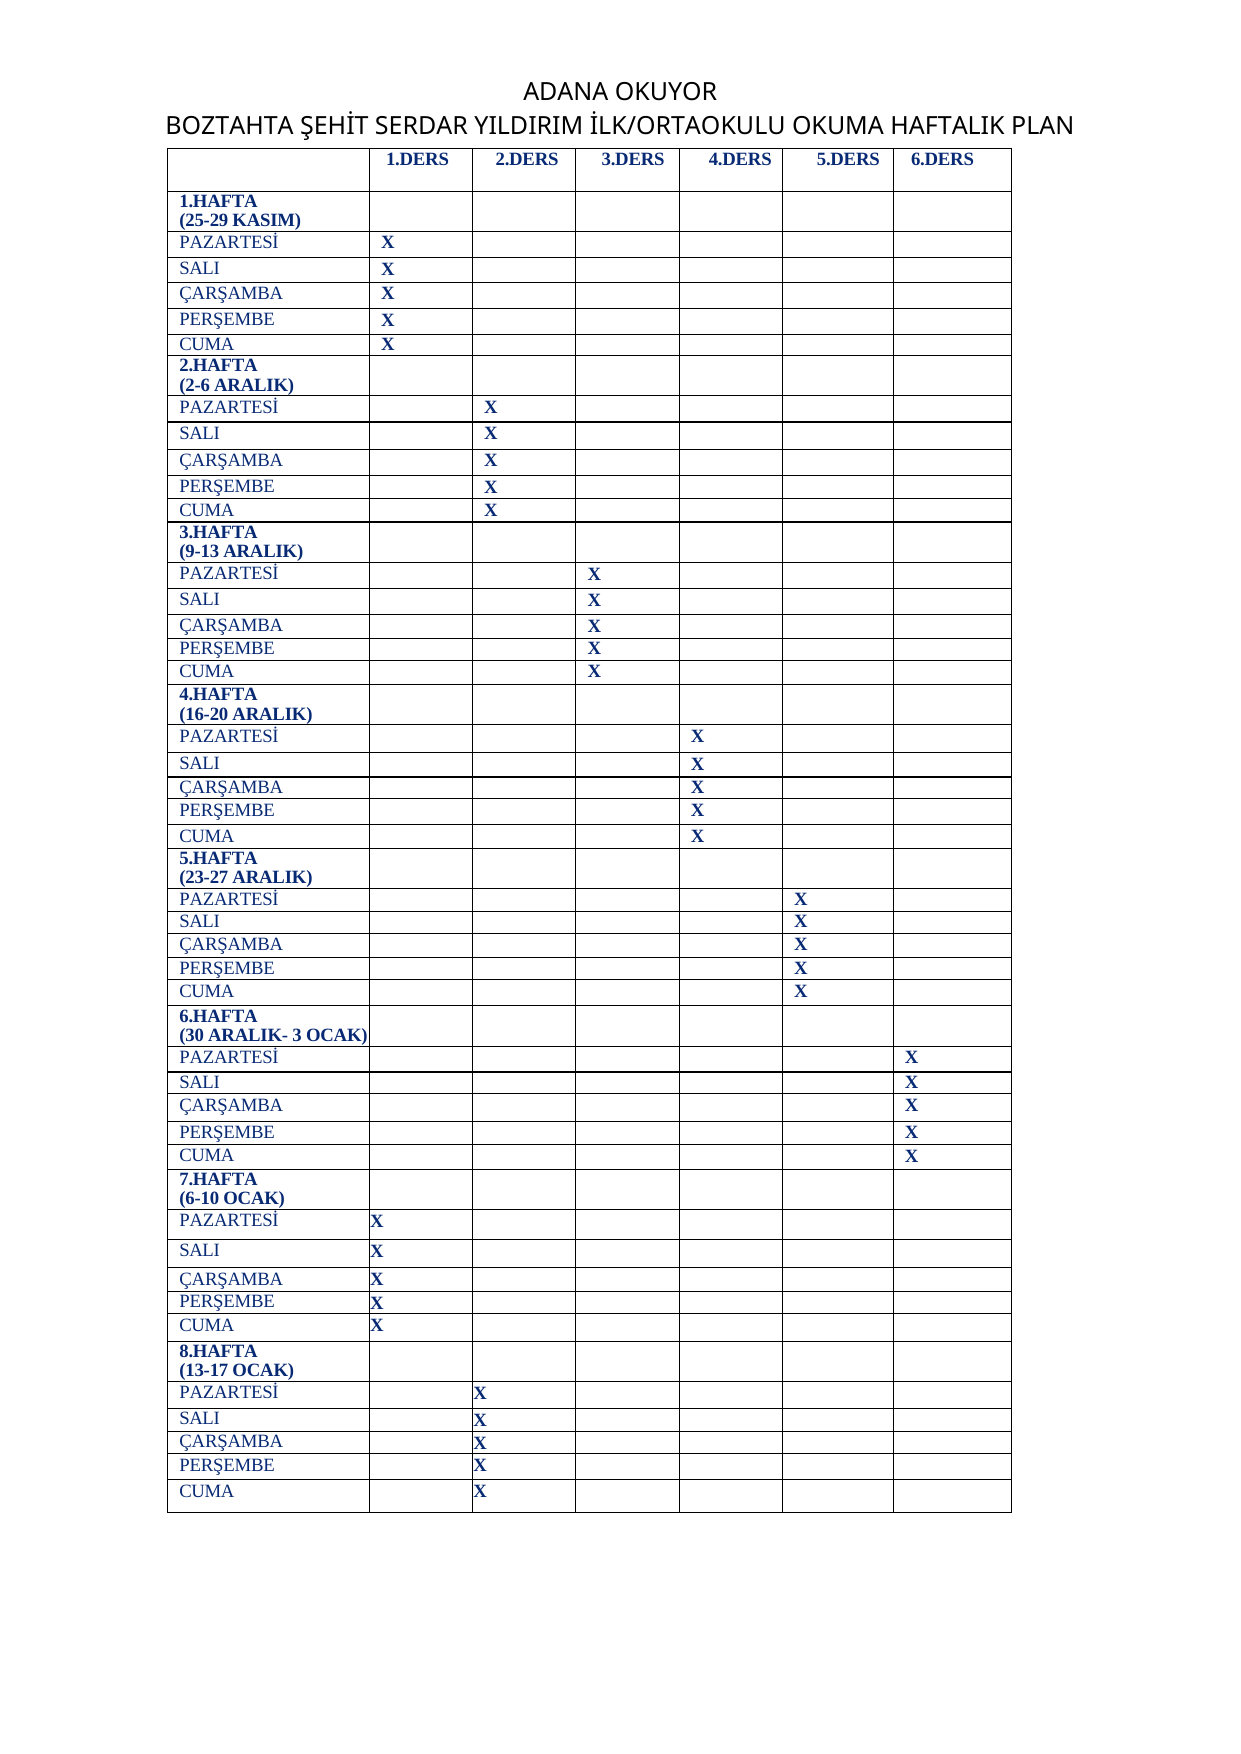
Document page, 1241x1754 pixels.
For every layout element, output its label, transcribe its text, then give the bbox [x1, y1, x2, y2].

table_cell [894, 309, 1011, 334]
table_cell [680, 639, 782, 659]
table_cell [783, 1342, 893, 1381]
table_cell [894, 725, 1011, 752]
table_cell [576, 192, 679, 231]
table_cell X [576, 639, 679, 659]
table_cell [473, 825, 575, 847]
table_cell [680, 1145, 782, 1169]
table_header [168, 149, 369, 191]
table_cell [894, 335, 1011, 355]
table_cell [473, 980, 575, 1005]
table_cell [783, 825, 893, 847]
table_cell [894, 661, 1011, 684]
table_cell X [370, 232, 472, 257]
table_cell [473, 589, 575, 614]
table_cell [680, 1454, 782, 1479]
table_cell [576, 450, 679, 475]
table_cell [576, 1314, 679, 1341]
table_cell [680, 685, 782, 724]
table_cell [894, 523, 1011, 562]
table_cell [680, 980, 782, 1005]
table_cell [370, 1480, 472, 1512]
table_cell [370, 563, 472, 588]
table_cell CUMA [168, 335, 369, 355]
table_cell [680, 1073, 782, 1093]
table_cell CUMA [168, 1314, 369, 1341]
table_cell [576, 1094, 679, 1121]
table_cell [783, 849, 893, 888]
table_cell [894, 396, 1011, 421]
table_cell [576, 1240, 679, 1267]
table_cell [370, 799, 472, 824]
table_cell [370, 889, 472, 911]
table_cell [576, 1409, 679, 1431]
table_cell X [894, 1145, 1011, 1169]
table_cell [894, 1342, 1011, 1381]
table_header 5.DERS [783, 149, 893, 191]
table_cell [473, 799, 575, 824]
table_cell [894, 356, 1011, 395]
table_cell [473, 615, 575, 638]
table_cell [680, 283, 782, 308]
table_cell [783, 1480, 893, 1512]
table_cell [680, 563, 782, 588]
table_cell X [783, 958, 893, 979]
table_cell [370, 1409, 472, 1431]
table_cell [680, 1210, 782, 1239]
table_cell [894, 232, 1011, 257]
table_cell PAZARTESİ [168, 889, 369, 911]
table_cell [473, 232, 575, 257]
table_cell [680, 523, 782, 562]
table_cell [473, 685, 575, 724]
table_cell [576, 889, 679, 911]
table_cell [473, 309, 575, 334]
table_cell [473, 661, 575, 684]
table_cell [473, 1268, 575, 1291]
table_cell [473, 1240, 575, 1267]
table_cell [894, 283, 1011, 308]
table_cell [894, 912, 1011, 932]
table_cell PAZARTESİ [168, 1210, 369, 1239]
table_cell [783, 1409, 893, 1431]
table_cell [370, 499, 472, 521]
table_cell X [473, 450, 575, 475]
table_cell [783, 476, 893, 498]
table_cell [370, 980, 472, 1005]
table_cell X [370, 1268, 472, 1291]
table_cell [680, 1409, 782, 1431]
table_cell [370, 1006, 472, 1046]
table_cell ÇARŞAMBA [168, 283, 369, 308]
table_cell [680, 1342, 782, 1381]
table_cell [576, 753, 679, 776]
table_cell [680, 1314, 782, 1341]
table_cell X [473, 1382, 575, 1408]
table_cell [370, 825, 472, 847]
table_cell [783, 499, 893, 521]
table_cell [680, 450, 782, 475]
table_cell X [680, 753, 782, 776]
table_cell [473, 523, 575, 562]
table_cell X [473, 476, 575, 498]
table_cell [680, 661, 782, 684]
table_cell [370, 1382, 472, 1408]
table_cell [576, 335, 679, 355]
table_cell [894, 934, 1011, 957]
table_cell [576, 1073, 679, 1093]
table_cell [473, 934, 575, 957]
table_cell [783, 685, 893, 724]
table_cell [576, 476, 679, 498]
table_cell [576, 958, 679, 979]
table_cell [894, 589, 1011, 614]
table_cell X [680, 778, 782, 798]
table_cell [783, 283, 893, 308]
table_cell [894, 450, 1011, 475]
table_cell [576, 934, 679, 957]
table_cell [370, 753, 472, 776]
table_cell [576, 1432, 679, 1453]
table_cell [894, 423, 1011, 448]
table_cell [576, 849, 679, 888]
table_cell SALI [168, 258, 369, 282]
table_header 2.DERS [473, 149, 575, 191]
table_cell [783, 615, 893, 638]
table_cell [680, 615, 782, 638]
table_cell [370, 615, 472, 638]
table_cell [894, 258, 1011, 282]
table_cell X [370, 1240, 472, 1267]
table_cell 4.HAFTA (16-20 ARALIK) [168, 685, 369, 724]
table_cell [894, 1210, 1011, 1239]
table_cell [680, 499, 782, 521]
table_cell [576, 499, 679, 521]
table_cell [370, 1094, 472, 1121]
table_cell CUMA [168, 980, 369, 1005]
table_cell PAZARTESİ [168, 563, 369, 588]
table_cell [576, 309, 679, 334]
table_cell ÇARŞAMBA [168, 934, 369, 957]
table_cell [370, 1122, 472, 1144]
table_cell X [894, 1094, 1011, 1121]
table_cell [680, 335, 782, 355]
table_cell [576, 356, 679, 395]
table_cell [473, 1122, 575, 1144]
table_cell PAZARTESİ [168, 1382, 369, 1408]
table_cell [894, 1409, 1011, 1431]
table_cell [783, 1145, 893, 1169]
table_cell [894, 1006, 1011, 1046]
table_cell PERŞEMBE [168, 1454, 369, 1479]
table_cell [783, 1210, 893, 1239]
table_cell [370, 849, 472, 888]
table_cell [473, 639, 575, 659]
table_cell X [576, 563, 679, 588]
table_cell PAZARTESİ [168, 725, 369, 752]
table_cell PERŞEMBE [168, 639, 369, 659]
table_cell X [576, 661, 679, 684]
table_cell [783, 335, 893, 355]
table_cell [783, 1094, 893, 1121]
table_cell X [576, 589, 679, 614]
table_cell X [473, 1480, 575, 1512]
table_cell SALI [168, 1073, 369, 1093]
table_cell [894, 1314, 1011, 1341]
table_cell 3.HAFTA (9-13 ARALIK) [168, 523, 369, 562]
table_cell [370, 450, 472, 475]
table_cell CUMA [168, 661, 369, 684]
table_cell PAZARTESİ [168, 1047, 369, 1071]
table_cell [576, 685, 679, 724]
table_cell [370, 725, 472, 752]
table_cell [370, 589, 472, 614]
table_cell [783, 309, 893, 334]
table_cell SALI [168, 1409, 369, 1431]
table_cell [894, 825, 1011, 847]
table_cell [894, 778, 1011, 798]
table_cell [783, 1122, 893, 1144]
table_cell [576, 1268, 679, 1291]
table_cell [894, 1240, 1011, 1267]
table_cell X [473, 1432, 575, 1453]
table_cell [783, 1006, 893, 1046]
table_cell [680, 476, 782, 498]
table_cell [576, 1122, 679, 1144]
table_cell [370, 1073, 472, 1093]
table_cell X [473, 423, 575, 448]
table_cell SALI [168, 912, 369, 932]
table_header 3.DERS [576, 149, 679, 191]
table_cell X [680, 725, 782, 752]
table_cell [473, 725, 575, 752]
table_cell 1.HAFTA (25-29 KASIM) [168, 192, 369, 231]
table_cell [894, 799, 1011, 824]
table_cell PERŞEMBE [168, 799, 369, 824]
table_cell [783, 725, 893, 752]
table_cell [576, 396, 679, 421]
table_cell [894, 615, 1011, 638]
table_cell [783, 799, 893, 824]
table_cell [783, 661, 893, 684]
table_cell [576, 912, 679, 932]
table_cell [473, 1170, 575, 1208]
table_cell [576, 258, 679, 282]
table_cell X [576, 615, 679, 638]
table_cell X [783, 980, 893, 1005]
table_cell [576, 1006, 679, 1046]
table_cell [370, 934, 472, 957]
table_cell [576, 825, 679, 847]
table_cell [680, 1432, 782, 1453]
table_cell [680, 589, 782, 614]
table_cell [370, 778, 472, 798]
table_cell CUMA [168, 499, 369, 521]
table_cell [370, 1047, 472, 1071]
table_cell [680, 889, 782, 911]
table_cell [576, 1145, 679, 1169]
table_cell [576, 778, 679, 798]
table_cell [894, 476, 1011, 498]
table_cell X [370, 1210, 472, 1239]
table_cell [783, 639, 893, 659]
table_cell [783, 1314, 893, 1341]
table_cell [680, 1122, 782, 1144]
table_cell 6.HAFTA (30 ARALIK- 3 OCAK) [168, 1006, 369, 1046]
table_cell 8.HAFTA (13-17 OCAK) [168, 1342, 369, 1381]
table_cell [576, 232, 679, 257]
table_cell [473, 889, 575, 911]
table_cell [576, 1292, 679, 1313]
table_cell [473, 753, 575, 776]
table_cell X [370, 1292, 472, 1313]
table_cell [370, 1432, 472, 1453]
table_cell [680, 1268, 782, 1291]
table_cell [576, 980, 679, 1005]
table_cell [680, 1480, 782, 1512]
table_cell [576, 1454, 679, 1479]
table_cell SALI [168, 589, 369, 614]
table_cell PERŞEMBE [168, 958, 369, 979]
table_cell [783, 1382, 893, 1408]
table_cell [680, 192, 782, 231]
table_cell [473, 563, 575, 588]
table_cell [473, 1094, 575, 1121]
table_cell X [370, 1314, 472, 1341]
table_cell [783, 1047, 893, 1071]
table_cell [576, 423, 679, 448]
table_cell [783, 1073, 893, 1093]
table_cell X [680, 799, 782, 824]
table_cell 7.HAFTA (6-10 OCAK) [168, 1170, 369, 1208]
table_cell [370, 396, 472, 421]
table_cell [576, 799, 679, 824]
table_cell [894, 980, 1011, 1005]
table_cell [680, 356, 782, 395]
table_cell PERŞEMBE [168, 1292, 369, 1313]
table_cell [473, 849, 575, 888]
table_cell PAZARTESİ [168, 232, 369, 257]
table_cell [783, 1240, 893, 1267]
table_cell [894, 1170, 1011, 1208]
table_cell [783, 1292, 893, 1313]
table_cell [473, 335, 575, 355]
table_cell [894, 563, 1011, 588]
table_cell [680, 1382, 782, 1408]
table_cell [473, 1314, 575, 1341]
table_cell [894, 1480, 1011, 1512]
table_cell [473, 1006, 575, 1046]
table_cell [473, 1145, 575, 1169]
table_cell [473, 1210, 575, 1239]
table_cell [894, 1292, 1011, 1313]
table_cell [576, 1480, 679, 1512]
table_cell X [680, 825, 782, 847]
table_cell [894, 753, 1011, 776]
table_cell [680, 849, 782, 888]
table_cell [680, 958, 782, 979]
table_cell [783, 1454, 893, 1479]
table_cell ÇARŞAMBA [168, 778, 369, 798]
table_cell [370, 685, 472, 724]
table_cell [576, 523, 679, 562]
table_cell [370, 639, 472, 659]
table_header 6.DERS [894, 149, 1011, 191]
table_cell X [473, 1454, 575, 1479]
table_cell [783, 1170, 893, 1208]
table_cell [783, 753, 893, 776]
table_cell [473, 958, 575, 979]
table_cell CUMA [168, 825, 369, 847]
table_cell X [370, 309, 472, 334]
table_cell [783, 1432, 893, 1453]
table_cell PERŞEMBE [168, 476, 369, 498]
table_cell [680, 396, 782, 421]
table_cell [576, 1210, 679, 1239]
table_cell [894, 889, 1011, 911]
table_cell [473, 1292, 575, 1313]
table_cell [473, 192, 575, 231]
table_cell ÇARŞAMBA [168, 450, 369, 475]
table_cell [783, 423, 893, 448]
table_cell [894, 639, 1011, 659]
table_cell SALI [168, 423, 369, 448]
table_cell [473, 258, 575, 282]
table_cell [783, 258, 893, 282]
table_cell X [783, 934, 893, 957]
table_cell [680, 423, 782, 448]
table_cell [894, 1454, 1011, 1479]
table_cell [680, 934, 782, 957]
table_cell [783, 523, 893, 562]
table_cell X [783, 912, 893, 932]
table_cell [473, 283, 575, 308]
table_cell [370, 423, 472, 448]
table_cell ÇARŞAMBA [168, 615, 369, 638]
table_cell ÇARŞAMBA [168, 1268, 369, 1291]
table_cell [680, 258, 782, 282]
table_cell [680, 1047, 782, 1071]
table_cell [576, 283, 679, 308]
table_cell X [894, 1047, 1011, 1071]
table_cell [894, 958, 1011, 979]
table_cell [680, 1170, 782, 1208]
table_cell SALI [168, 1240, 369, 1267]
table_cell [370, 958, 472, 979]
table_cell [894, 499, 1011, 521]
table_cell [473, 1047, 575, 1071]
table_cell PAZARTESİ [168, 396, 369, 421]
table_header 4.DERS [680, 149, 782, 191]
table_cell [894, 1382, 1011, 1408]
table_cell [576, 1382, 679, 1408]
table_cell SALI [168, 753, 369, 776]
table_cell [680, 309, 782, 334]
table_cell X [783, 889, 893, 911]
table_cell [473, 912, 575, 932]
table_cell CUMA [168, 1145, 369, 1169]
table_cell [894, 192, 1011, 231]
table_cell [576, 1170, 679, 1208]
table_cell X [370, 258, 472, 282]
table_cell [576, 725, 679, 752]
table_cell [370, 356, 472, 395]
table_cell [473, 1073, 575, 1093]
table_cell PERŞEMBE [168, 309, 369, 334]
table_cell [680, 1240, 782, 1267]
table_cell X [894, 1122, 1011, 1144]
table_cell X [473, 396, 575, 421]
table_cell X [370, 283, 472, 308]
table_cell [473, 1342, 575, 1381]
table_cell [894, 849, 1011, 888]
table_cell [680, 912, 782, 932]
table_cell [473, 778, 575, 798]
table_cell [783, 563, 893, 588]
table_cell [783, 356, 893, 395]
table_cell [783, 778, 893, 798]
table_cell X [370, 335, 472, 355]
table_cell [680, 232, 782, 257]
table_cell X [473, 499, 575, 521]
table_cell X [894, 1073, 1011, 1093]
table_cell [576, 1047, 679, 1071]
table_cell [894, 1268, 1011, 1291]
table_cell [370, 1454, 472, 1479]
table_cell [370, 192, 472, 231]
table_cell [370, 476, 472, 498]
table_header 1.DERS [370, 149, 472, 191]
table_cell [680, 1292, 782, 1313]
table_cell [370, 912, 472, 932]
table_cell [370, 1342, 472, 1381]
table_cell [894, 685, 1011, 724]
table_cell [894, 1432, 1011, 1453]
table_cell ÇARŞAMBA [168, 1094, 369, 1121]
table_cell [370, 661, 472, 684]
table_cell [576, 1342, 679, 1381]
table_cell 2.HAFTA (2-6 ARALIK) [168, 356, 369, 395]
table_cell [370, 1145, 472, 1169]
table_cell [473, 356, 575, 395]
table_cell [680, 1006, 782, 1046]
table_cell [783, 589, 893, 614]
table_cell 5.HAFTA (23-27 ARALIK) [168, 849, 369, 888]
table_cell ÇARŞAMBA [168, 1432, 369, 1453]
table_cell CUMA [168, 1480, 369, 1512]
table_cell [783, 450, 893, 475]
table_cell [370, 1170, 472, 1208]
table_cell PERŞEMBE [168, 1122, 369, 1144]
table_cell [370, 523, 472, 562]
table_cell [783, 396, 893, 421]
table_cell [783, 1268, 893, 1291]
table_cell [783, 232, 893, 257]
table_cell [680, 1094, 782, 1121]
table_cell X [473, 1409, 575, 1431]
table_cell [783, 192, 893, 231]
